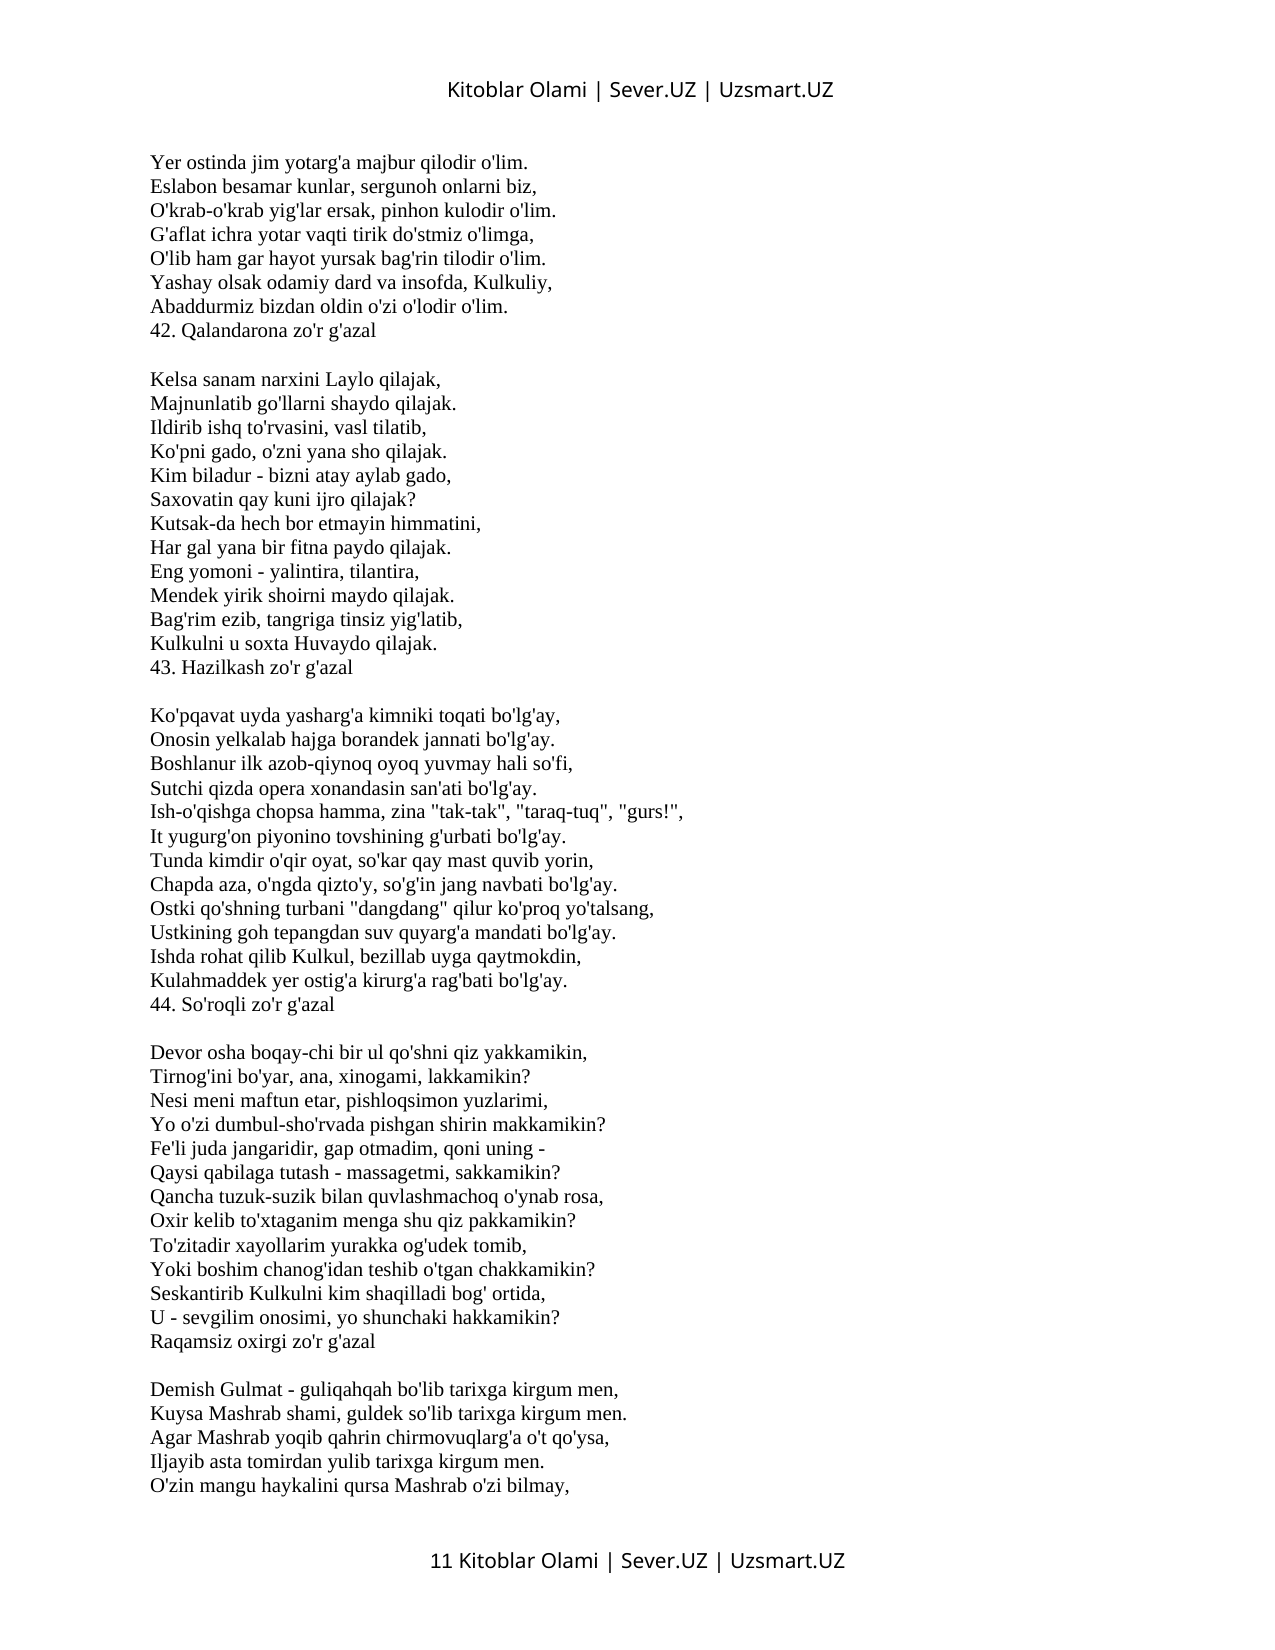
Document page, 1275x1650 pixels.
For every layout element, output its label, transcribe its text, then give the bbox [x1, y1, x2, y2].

text Raqamsiz oxirgi zo'r g'azal [150, 1329, 1125, 1353]
text Chapda aza, o'ngda qizto'y, so'g'in jang navbati bo'lg'ay. [150, 872, 1125, 896]
text Yashay olsak odamiy dard va insofda, Kulkuliy, [150, 270, 1125, 294]
text Devor osha boqay-chi bir ul qo'shni qiz yakkamikin, [150, 1040, 1125, 1064]
text Ostki qo'shning turbani "dangdang" qilur ko'proq yo'talsang, [150, 896, 1125, 920]
text Ildirib ishq to'rvasini, vasl tilatib, [150, 414, 1125, 439]
text Saxovatin qay kuni ijro qilajak? [150, 487, 1125, 511]
text 42. Qalandarona zo'r g'azal [150, 318, 1125, 342]
text G'aflat ichra yotar vaqti tirik do'stmiz o'limga, [150, 222, 1125, 246]
text Kim biladur - bizni atay aylab gado, [150, 463, 1125, 487]
text Boshlanur ilk azob-qiynoq oyoq yuvmay hali so'fi, [150, 751, 1125, 775]
text U - sevgilim onosimi, yo shunchaki hakkamikin? [150, 1305, 1125, 1329]
text 43. Hazilkash zo'r g'azal [150, 655, 1125, 679]
text Ishda rohat qilib Kulkul, bezillab uyga qaytmokdin, [150, 944, 1125, 968]
text Ko'pni gado, o'zni yana sho qilajak. [150, 439, 1125, 463]
text Sutchi qizda opera xonandasin san'ati bo'lg'ay. [150, 775, 1125, 799]
text O'lib ham gar hayot yursak bag'rin tilodir o'lim. [150, 246, 1125, 270]
text Mendek yirik shoirni maydo qilajak. [150, 583, 1125, 607]
text Eng yomoni - yalintira, tilantira, [150, 559, 1125, 583]
text Seskantirib Kulkulni kim shaqilladi bog' ortida, [150, 1281, 1125, 1305]
text Demish Gulmat - guliqahqah bo'lib tarixga kirgum men, [150, 1377, 1125, 1401]
text Nesi meni maftun etar, pishloqsimon yuzlarimi, [150, 1088, 1125, 1112]
text It yugurg'on piyonino tovshining g'urbati bo'lg'ay. [150, 823, 1125, 848]
text Oxir kelib to'xtaganim menga shu qiz pakkamikin? [150, 1208, 1125, 1232]
text Onosin yelkalab hajga borandek jannati bo'lg'ay. [150, 727, 1125, 751]
text Kutsak-da hech bor etmayin himmatini, [150, 511, 1125, 535]
text Har gal yana bir fitna paydo qilajak. [150, 535, 1125, 559]
text 44. So'roqli zo'r g'azal [150, 992, 1125, 1016]
text Majnunlatib go'llarni shaydo qilajak. [150, 391, 1125, 414]
text Ko'pqavat uyda yasharg'a kimniki toqati bo'lg'ay, [150, 703, 1125, 727]
text Kuysa Mashrab shami, guldek so'lib tarixga kirgum men. [150, 1401, 1125, 1425]
text Agar Mashrab yoqib qahrin chirmovuqlarg'a o't qo'ysa, [150, 1425, 1125, 1449]
text Eslabon besamar kunlar, sergunoh onlarni biz, [150, 174, 1125, 198]
text Fe'li juda jangaridir, gap otmadim, qoni uning - [150, 1136, 1125, 1160]
text Tunda kimdir o'qir oyat, so'kar qay mast quvib yorin, [150, 848, 1125, 872]
text Iljayib asta tomirdan yulib tarixga kirgum men. [150, 1449, 1125, 1473]
text O'krab-o'krab yig'lar ersak, pinhon kulodir o'lim. [150, 198, 1125, 222]
text Qaysi qabilaga tutash - massagetmi, sakkamikin? [150, 1160, 1125, 1184]
text Abaddurmiz bizdan oldin o'zi o'lodir o'lim. [150, 294, 1125, 318]
text Kelsa sanam narxini Laylo qilajak, [150, 366, 1125, 391]
text Yer ostinda jim yotarg'a majbur qilodir o'lim. [150, 150, 1125, 174]
text Bag'rim ezib, tangriga tinsiz yig'latib, [150, 607, 1125, 631]
text Kulkulni u soxta Huvaydo qilajak. [150, 631, 1125, 655]
text Yoki boshim chanog'idan teshib o'tgan chakkamikin? [150, 1257, 1125, 1281]
text To'zitadir xayollarim yurakka og'udek tomib, [150, 1232, 1125, 1257]
text Ustkining goh tepangdan suv quyarg'a mandati bo'lg'ay. [150, 920, 1125, 944]
text Tirnog'ini bo'yar, ana, xinogami, lakkamikin? [150, 1064, 1125, 1088]
text Qancha tuzuk-suzik bilan quvlashmachoq o'ynab rosa, [150, 1184, 1125, 1208]
text Ish-o'qishga chopsa hamma, zina "tak-tak", "taraq-tuq", "gurs!", [150, 799, 1125, 823]
text Yo o'zi dumbul-sho'rvada pishgan shirin makkamikin? [150, 1112, 1125, 1136]
text O'zin mangu haykalini qursa Mashrab o'zi bilmay, [150, 1473, 1125, 1497]
text Kulahmaddek yer ostig'a kirurg'a rag'bati bo'lg'ay. [150, 968, 1125, 992]
